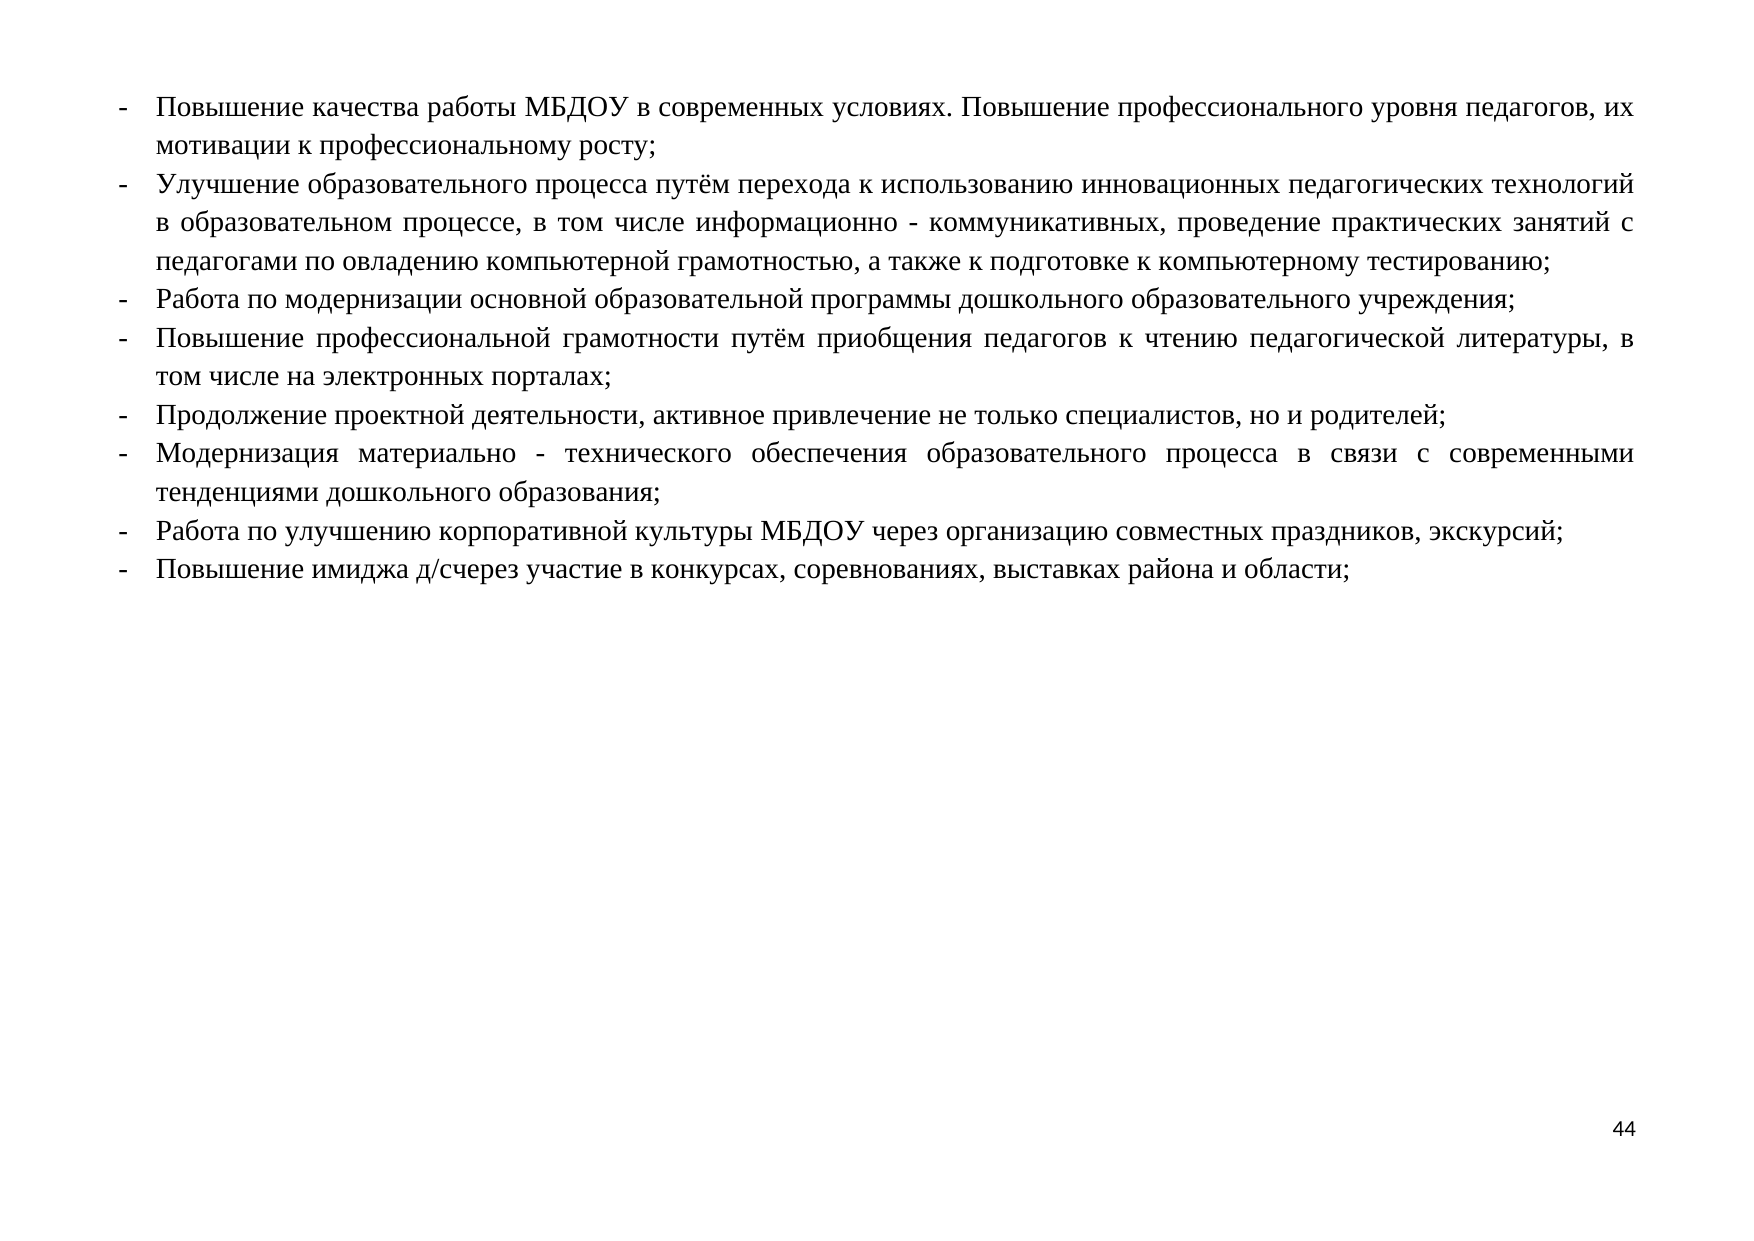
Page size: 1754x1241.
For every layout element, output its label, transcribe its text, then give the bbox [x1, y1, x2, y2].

list Работа по модернизации основной образовательной программы дошкольного образовательного учреждения; [118, 281, 1636, 315]
list Повышение качества работы МБДОУ в современных условиях. Повышение профессионального уровня педагогов, их мотивации к профессиональному росту; [118, 89, 1636, 161]
list Повышение профессиональной грамотности путём приобщения педагогов к чтению педагогической литературы, в том числе на электронных порталах; [118, 320, 1636, 392]
list Повышение имиджа д/счерез участие в конкурсах, соревнованиях, выставках района и области; [118, 551, 1636, 585]
list Продолжение проектной деятельности, активное привлечение не только специалистов, но и родителей; [118, 397, 1636, 431]
list Работа по улучшению корпоративной культуры МБДОУ через организацию совместных праздников, экскурсий; [118, 513, 1636, 546]
list Улучшение образовательного процесса путём перехода к использованию инновационных педагогических технологий в образовательном процессе, в том числе информационно - коммуникативных, проведение практических занятий с педагогами по овладению компьютерной грамотностью, а также к подготовке к компьютерному тестированию; [118, 166, 1636, 276]
list Модернизация материально - технического обеспечения образовательного процесса в связи с современными тенденциями дошкольного образования; [118, 436, 1636, 508]
